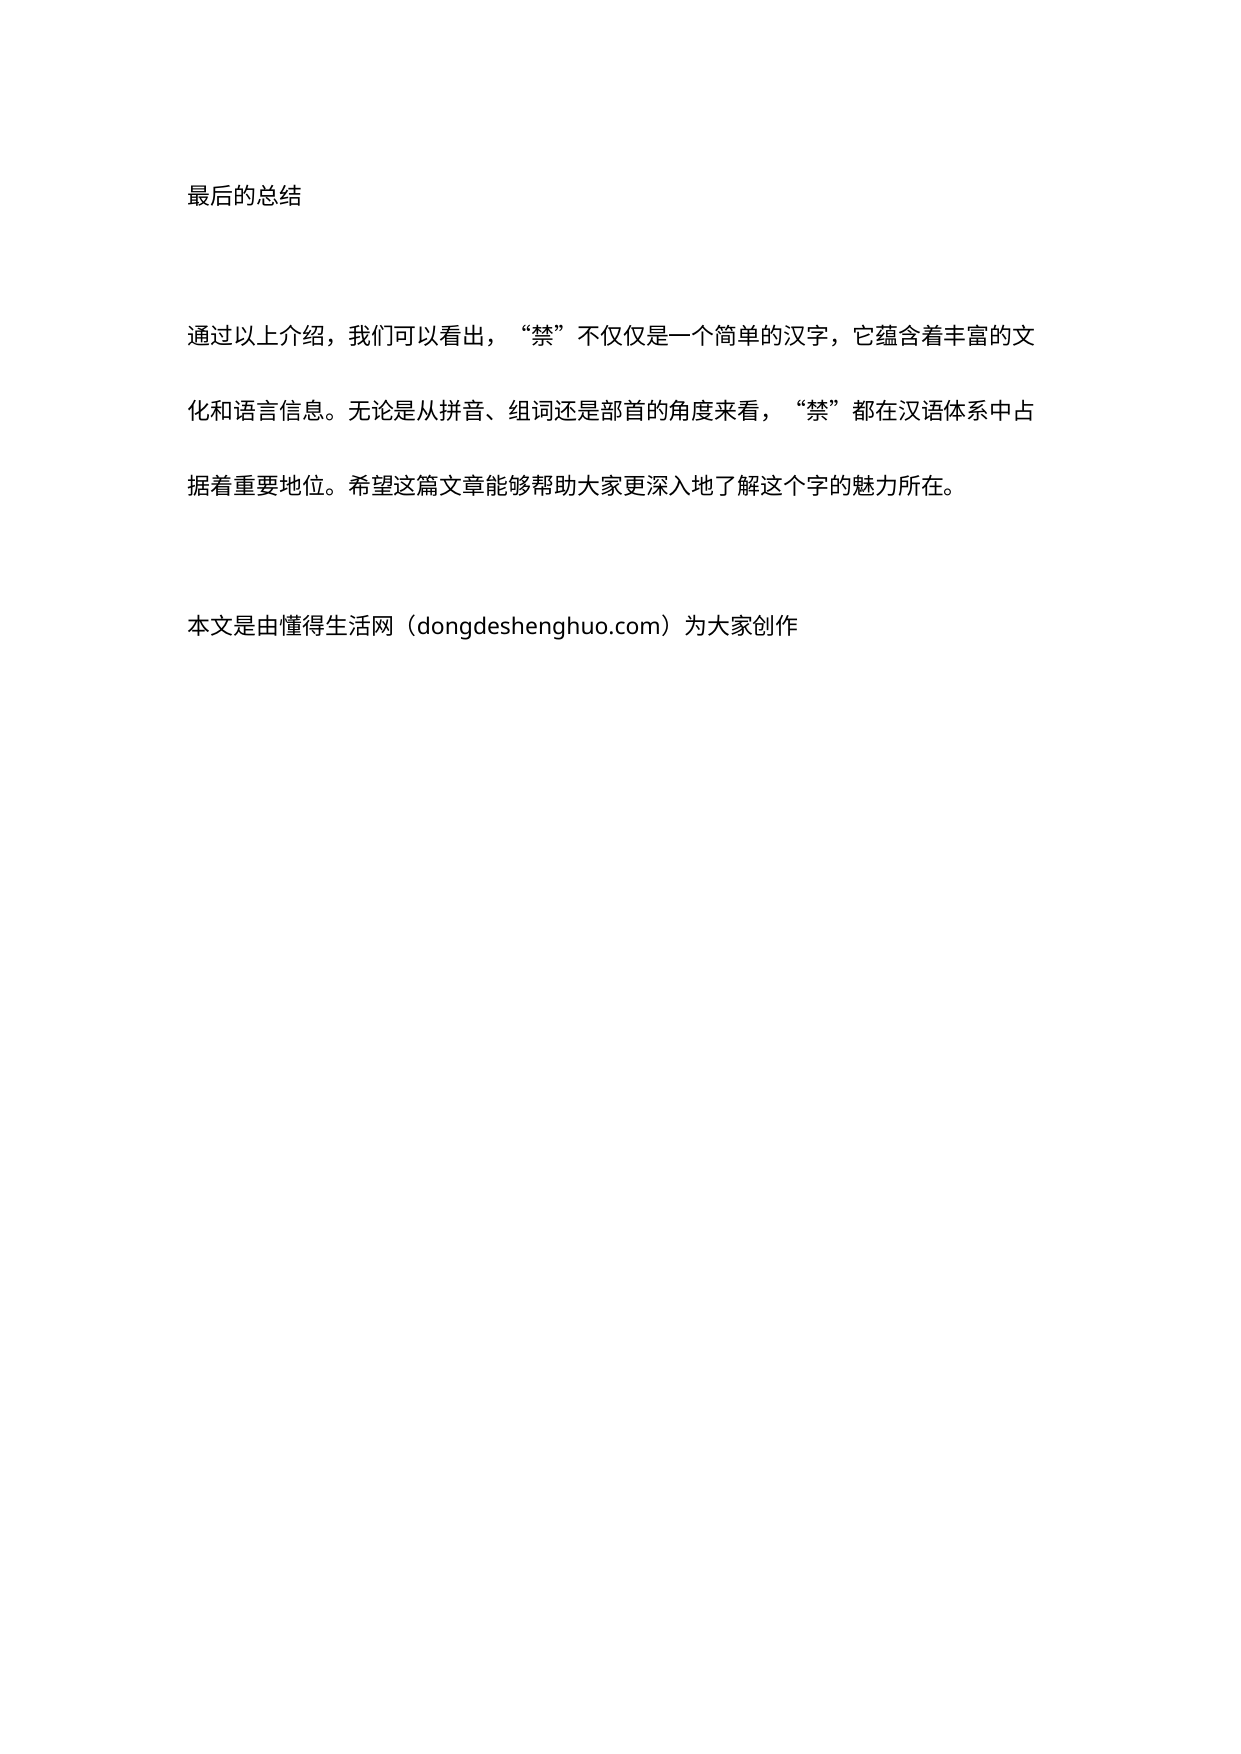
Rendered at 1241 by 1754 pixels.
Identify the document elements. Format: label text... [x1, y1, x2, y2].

text 本文是由懂得生活网（dongdeshenghuo.com）为大家创作 [187, 592, 1053, 657]
text 最后的总结 [187, 162, 1053, 227]
text 通过以上介绍，我们可以看出，“禁”不仅仅是一个简单的汉字，它蕴含着丰富的文化和语言信息。无论是从拼音、组词还是部首的角度来看，“禁”都在汉语体系中占据着重要地位。希望这篇文章能够帮助大家更深入地了解这个字的魅力所在。 [187, 302, 1053, 517]
